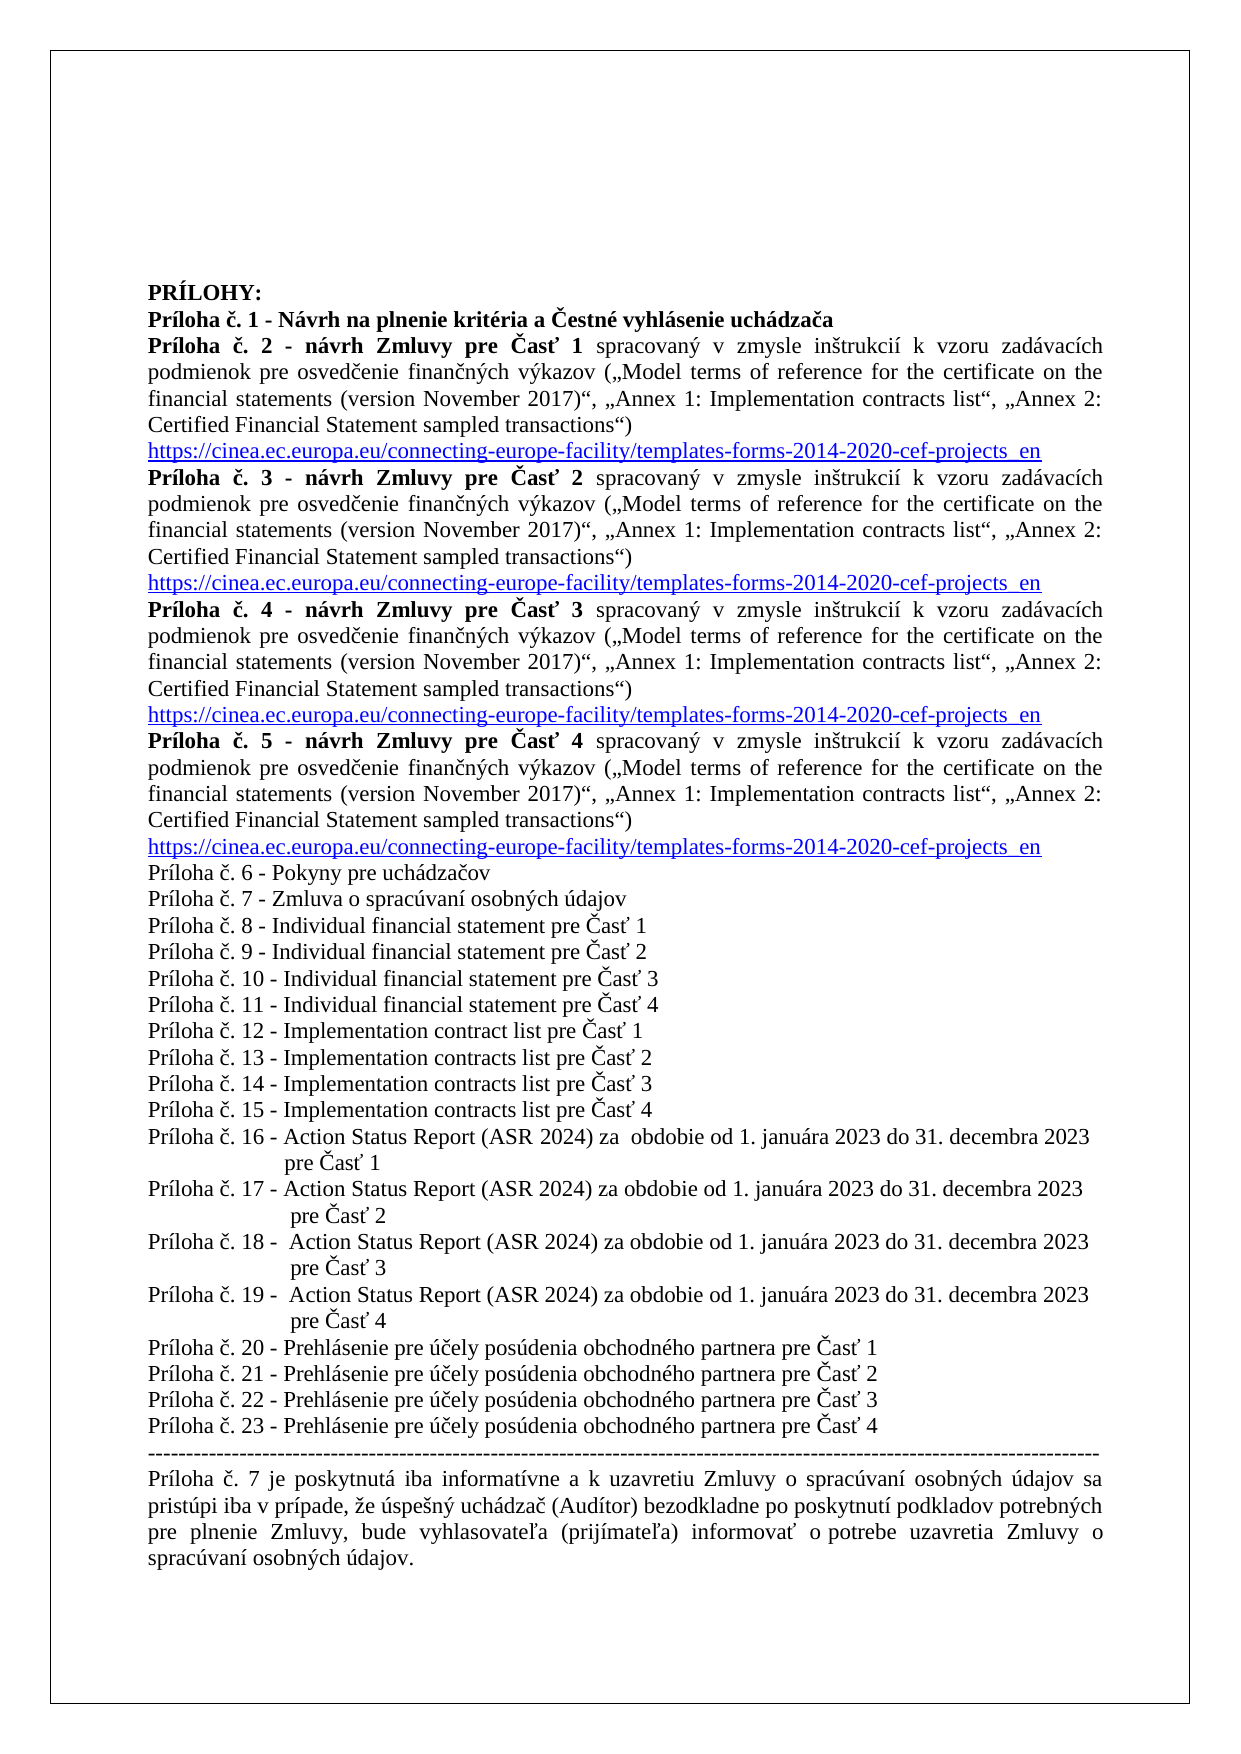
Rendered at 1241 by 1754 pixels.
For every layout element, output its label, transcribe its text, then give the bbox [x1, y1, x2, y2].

text Príloha č. 1 - Návrh na plnenie kritéria a Čestné vyhlásenie uchádzača [148, 306, 1104, 332]
text Príloha č. 2 - návrh Zmluvy pre Časť 1 spracovaný v zmysle inštrukcií k vzoru zadávacích podmienok pre osvedčenie finančných výkazov („Model terms of reference for the certificate on the financial statements (version November 2017)“, „Annex 1: Implementation contracts list“, „Annex 2: Certified Financial Statement sampled transactions“) [148, 332, 1104, 437]
text Príloha č. 22 - Prehlásenie pre účely posúdenia obchodného partnera pre Časť 3 [148, 1386, 1104, 1413]
text Príloha č. 7 je poskytnutá iba informatívne a k uzavretiu Zmluvy o spracúvaní osobných údajov sa pristúpi iba v prípade, že úspešný uchádzač (Audítor) bezodkladne po poskytnutí podkladov potrebných pre plnenie Zmluvy, bude vyhlasovateľa (prijímateľa) informovať o potrebe uzavretia Zmluvy o spracúvaní osobných údajov. [148, 1465, 1104, 1571]
text Príloha č. 4 - návrh Zmluvy pre Časť 3 spracovaný v zmysle inštrukcií k vzoru zadávacích podmienok pre osvedčenie finančných výkazov („Model terms of reference for the certificate on the financial statements (version November 2017)“, „Annex 1: Implementation contracts list“, „Annex 2: Certified Financial Statement sampled transactions“) [148, 596, 1104, 701]
text https://cinea.ec.europa.eu/connecting-europe-facility/templates-forms-2014-2020-cef-projects_en [148, 569, 1104, 596]
text Príloha č. 5 - návrh Zmluvy pre Časť 4 spracovaný v zmysle inštrukcií k vzoru zadávacích podmienok pre osvedčenie finančných výkazov („Model terms of reference for the certificate on the financial statements (version November 2017)“, „Annex 1: Implementation contracts list“, „Annex 2: Certified Financial Statement sampled transactions“) [148, 727, 1104, 833]
text https://cinea.ec.europa.eu/connecting-europe-facility/templates-forms-2014-2020-cef-projects_en [148, 437, 1104, 464]
text Príloha č. 12 - Implementation contract list pre Časť 1 [148, 1017, 1104, 1044]
text Príloha č. 18 - Action Status Report (ASR 2024) za obdobie od 1. januára 2023 do 31. decembra 2023 [148, 1228, 1104, 1254]
text Príloha č. 14 - Implementation contracts list pre Časť 3 [148, 1070, 1104, 1096]
text Príloha č. 13 - Implementation contracts list pre Časť 2 [148, 1044, 1104, 1070]
text Príloha č. 11 - Individual financial statement pre Časť 4 [148, 991, 1104, 1017]
text pre Časť 2 [148, 1202, 1104, 1228]
text Príloha č. 6 - Pokyny pre uchádzačov [148, 859, 1104, 886]
text https://cinea.ec.europa.eu/connecting-europe-facility/templates-forms-2014-2020-cef-projects_en [148, 833, 1104, 859]
text Príloha č. 16 - Action Status Report (ASR 2024) za obdobie od 1. januára 2023 do 31. decembra 2023 [148, 1123, 1104, 1149]
text Príloha č. 17 - Action Status Report (ASR 2024) za obdobie od 1. januára 2023 do 31. decembra 2023 [148, 1175, 1104, 1202]
text ----------------------------------------------------------------------------------------------------------------------------- [148, 1439, 1104, 1465]
text https://cinea.ec.europa.eu/connecting-europe-facility/templates-forms-2014-2020-cef-projects_en [148, 701, 1104, 727]
text Príloha č. 8 - Individual financial statement pre Časť 1 [148, 912, 1104, 938]
text Príloha č. 10 - Individual financial statement pre Časť 3 [148, 964, 1104, 991]
text Príloha č. 21 - Prehlásenie pre účely posúdenia obchodného partnera pre Časť 2 [148, 1360, 1104, 1386]
text pre Časť 3 [148, 1254, 1104, 1281]
text pre Časť 4 [148, 1307, 1104, 1333]
text Príloha č. 15 - Implementation contracts list pre Časť 4 [148, 1096, 1104, 1123]
text Príloha č. 23 - Prehlásenie pre účely posúdenia obchodného partnera pre Časť 4 [148, 1413, 1104, 1439]
text Príloha č. 9 - Individual financial statement pre Časť 2 [148, 938, 1104, 964]
text PRÍLOHY: [148, 279, 1104, 306]
text Príloha č. 20 - Prehlásenie pre účely posúdenia obchodného partnera pre Časť 1 [148, 1333, 1104, 1360]
text pre Časť 1 [148, 1149, 1104, 1175]
text Príloha č. 3 - návrh Zmluvy pre Časť 2 spracovaný v zmysle inštrukcií k vzoru zadávacích podmienok pre osvedčenie finančných výkazov („Model terms of reference for the certificate on the financial statements (version November 2017)“, „Annex 1: Implementation contracts list“, „Annex 2: Certified Financial Statement sampled transactions“) [148, 464, 1104, 569]
text Príloha č. 7 - Zmluva o spracúvaní osobných údajov [148, 886, 1104, 912]
text Príloha č. 19 - Action Status Report (ASR 2024) za obdobie od 1. januára 2023 do 31. decembra 2023 [148, 1281, 1104, 1307]
